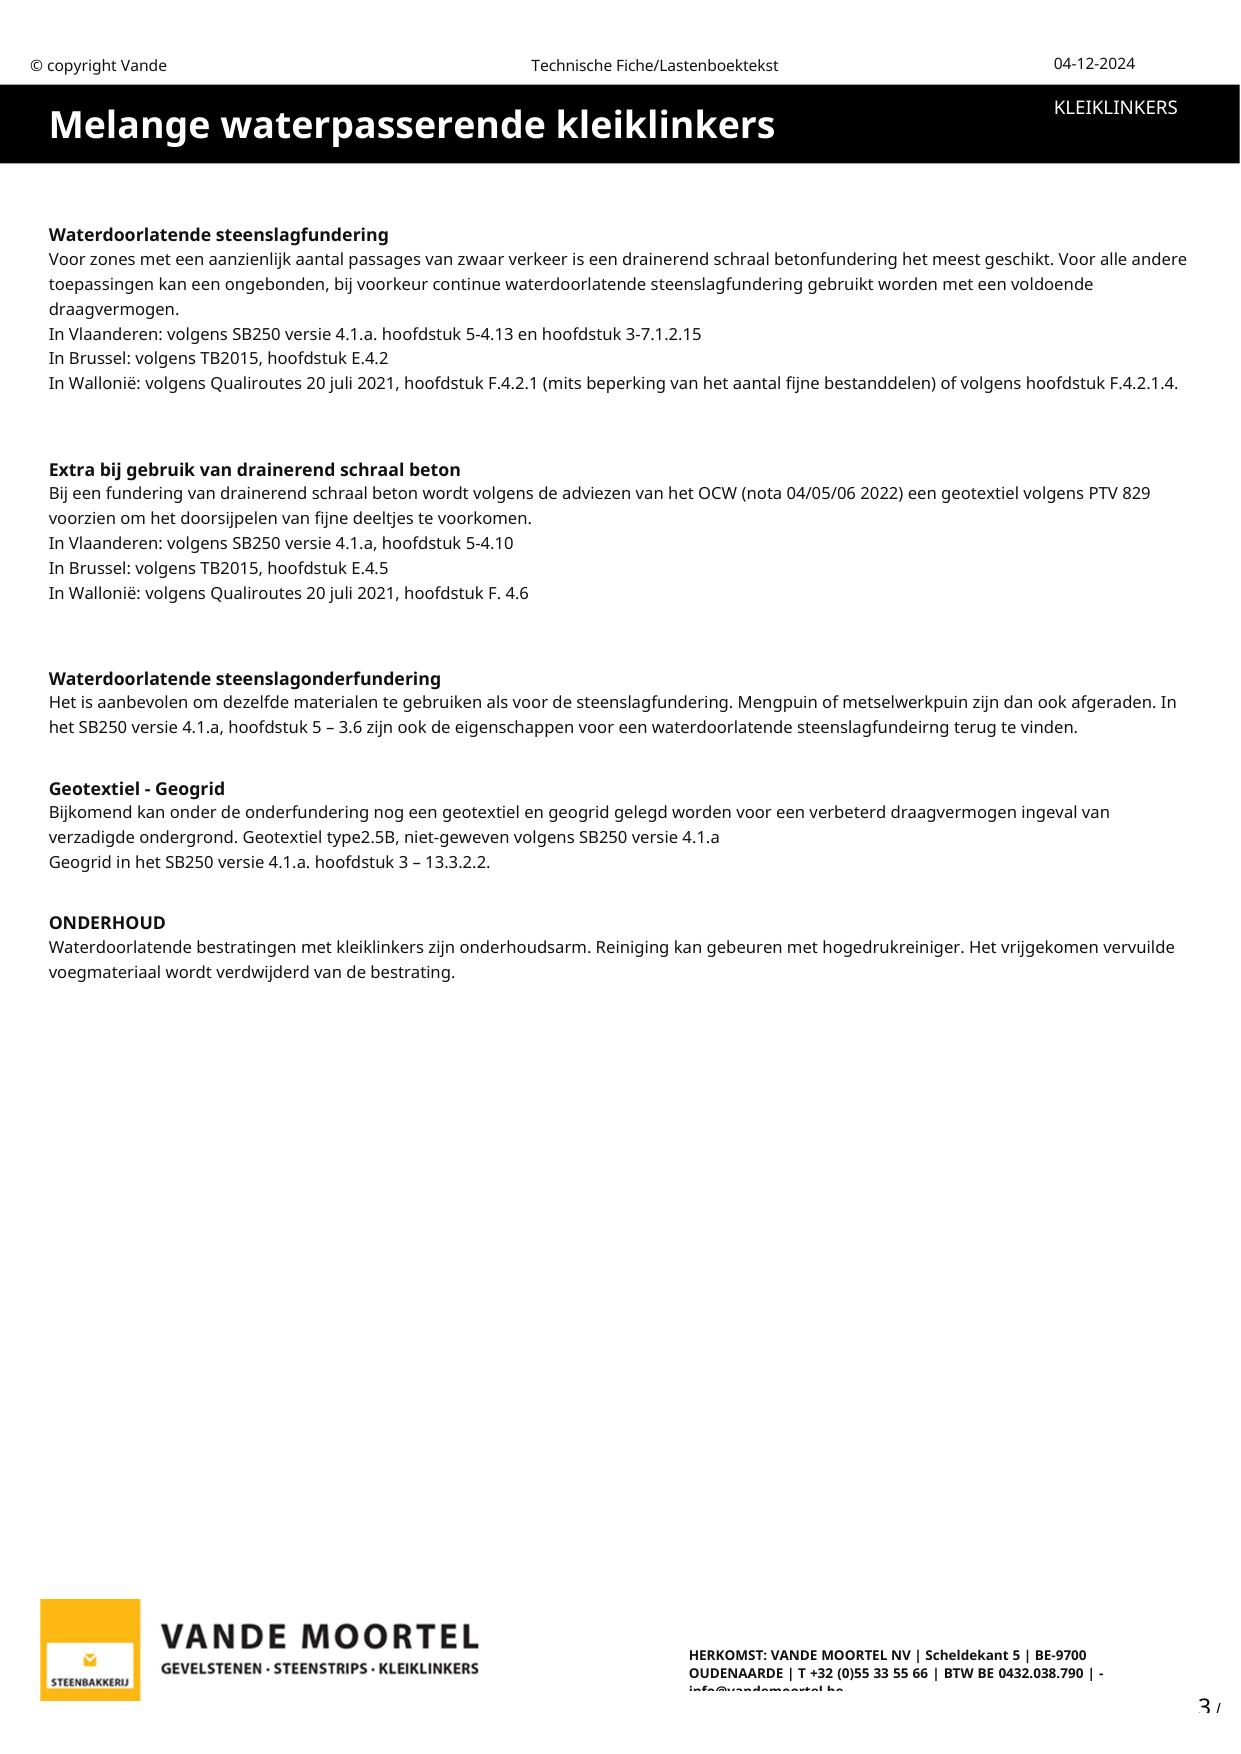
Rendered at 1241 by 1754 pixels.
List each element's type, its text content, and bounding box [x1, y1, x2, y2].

text Bij een fundering van drainerend schraal beton wordt volgens de adviezen van het OCW (nota 04/05/06 2022) een geotextiel volgens PTV 829 voorzien om het doorsijpelen van fijne deeltjes te voorkomen. In Vlaanderen: volgens SB250 versie 4.1.a, hoofdstuk 5-4.10 In Brussel: volgens TB2015, hoofdstuk E.4.5 In Wallonië: volgens Qualiroutes 20 juli 2021, hoofdstuk F. 4.6 [48, 482, 1192, 663]
picture [40, 1599, 479, 1701]
subtitle Waterdoorlatende steenslagonderfundering [48, 666, 1240, 691]
subtitle ONDERHOUD [48, 911, 1240, 935]
text Bijkomend kan onder de onderfundering nog een geotextiel en geogrid gelegd worden voor een verbeterd draagvermogen ingeval van verzadigde ondergrond. Geotextiel type2.5B, niet-geweven volgens SB250 versie 4.1.a Geogrid in het SB250 versie 4.1.a. hoofdstuk 3 – 13.3.2.2. [48, 801, 1192, 908]
subtitle Waterdoorlatende steenslagfundering [48, 223, 1240, 247]
text Waterdoorlatende bestratingen met kleiklinkers zijn onderhoudsarm. Reiniging kan gebeuren met hogedrukreiniger. Het vrijgekomen vervuilde voegmateriaal wordt verdwijderd van de bestrating. [48, 936, 1192, 1042]
subtitle Extra bij gebruik van drainerend schraal beton [48, 457, 1240, 481]
text Voor zones met een aanzienlijk aantal passages van zwaar verkeer is een drainerend schraal betonfundering het meest geschikt. Voor alle andere toepassingen kan een ongebonden, bij voorkeur continue waterdoorlatende steenslagfundering gebruikt worden met een voldoende draagvermogen. In Vlaanderen: volgens SB250 versie 4.1.a. hoofdstuk 5-4.13 en hoofdstuk 3-7.1.2.15 In Brussel: volgens TB2015, hoofdstuk E.4.2 In Wallonië: volgens Qualiroutes 20 juli 2021, hoofdstuk F.4.2.1 (mits beperking van het aantal fijne bestanddelen) of volgens hoofdstuk F.4.2.1.4. [48, 247, 1192, 454]
text Het is aanbevolen om dezelfde materialen te gebruiken als voor de steenslagfundering. Mengpuin of metselwerkpuin zijn dan ook afgeraden. In het SB250 versie 4.1.a, hoofdstuk 5 – 3.6 zijn ook de eigenschappen voor een waterdoorlatende steenslagfundeirng terug te vinden. [48, 691, 1192, 773]
subtitle Geotextiel - Geogrid [48, 776, 1240, 800]
